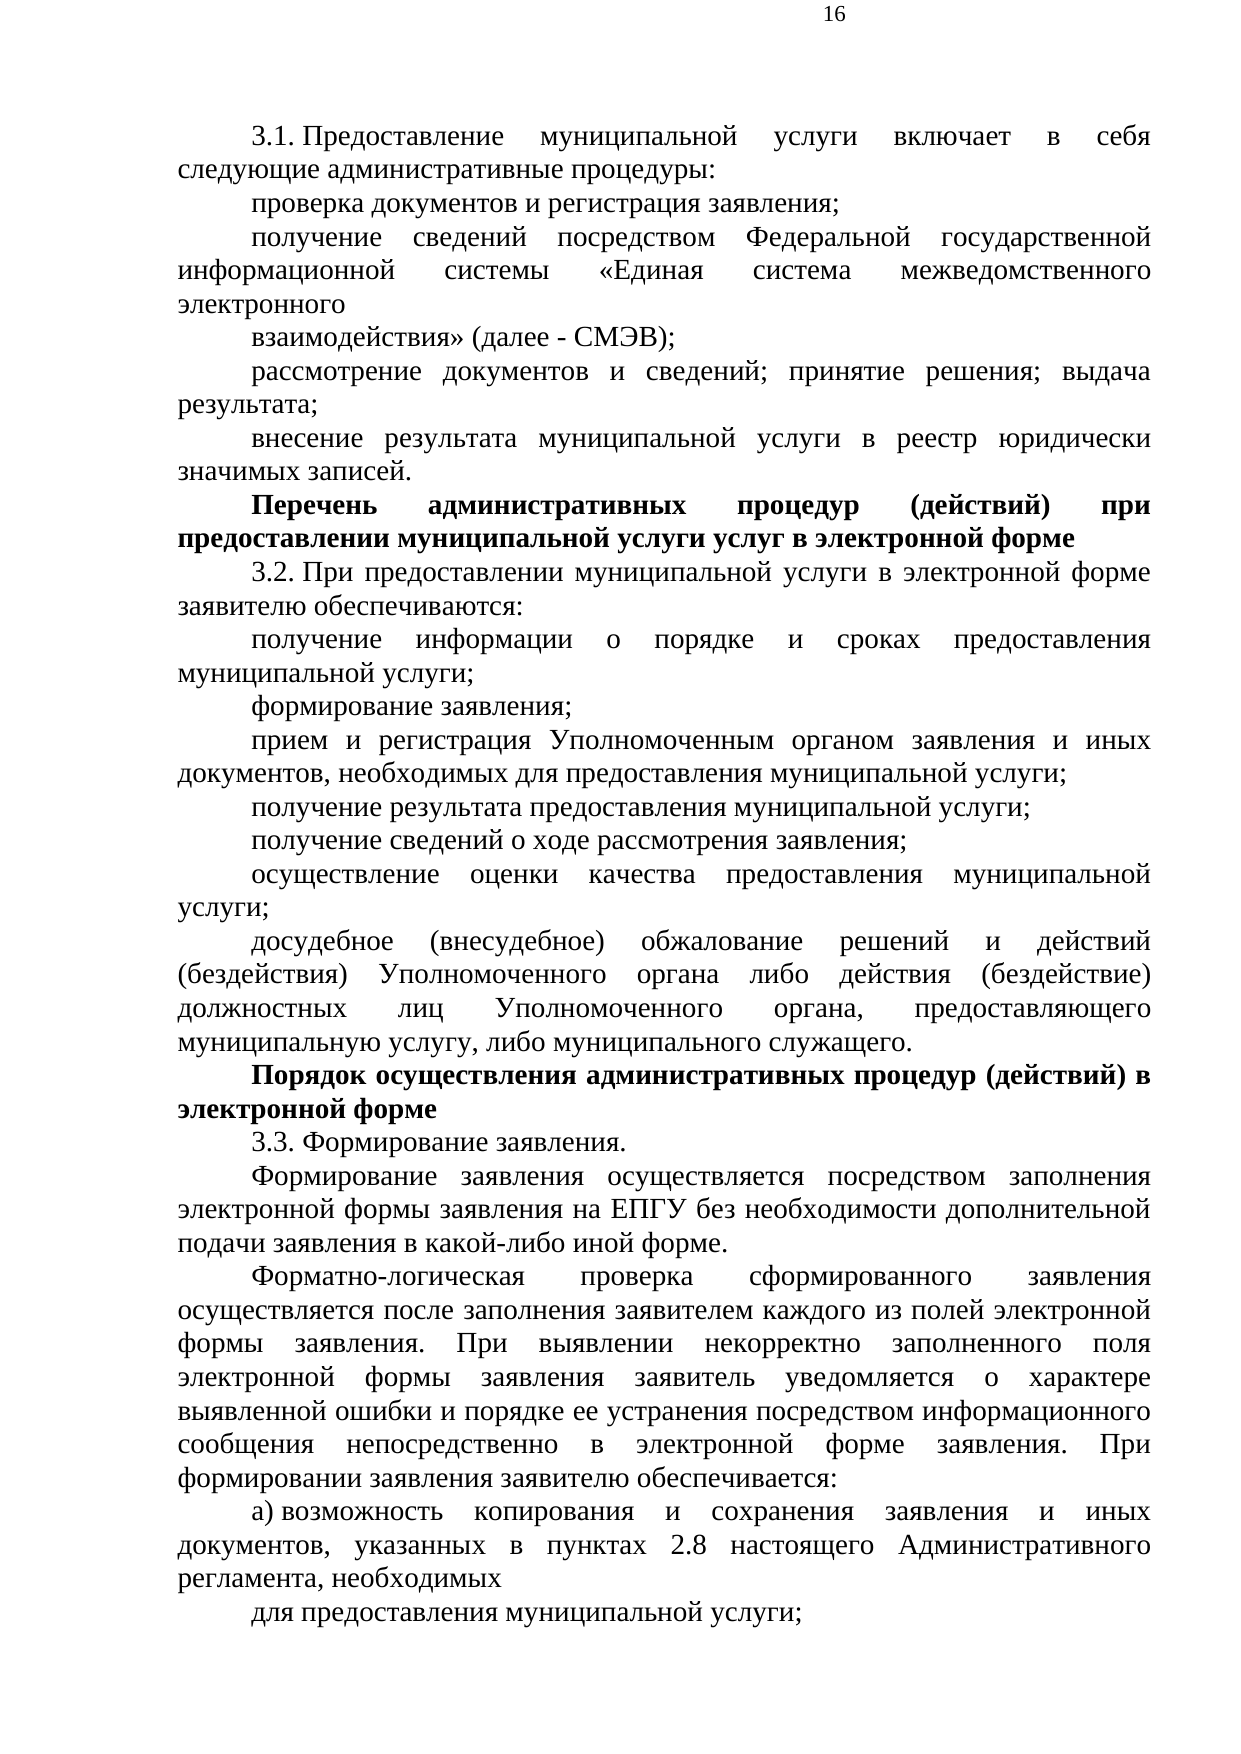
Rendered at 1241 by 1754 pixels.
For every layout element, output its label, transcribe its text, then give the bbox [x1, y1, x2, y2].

text 3.3. Формирование заявления. [177, 1124, 1152, 1158]
text рассмотрение документов и сведений; принятие решения; выдача результата; [177, 353, 1152, 420]
text получение сведений посредством Федеральной государственной информационной системы «Единая система межведомственного электронного [177, 219, 1152, 319]
text получение сведений о ходе рассмотрения заявления; [177, 822, 1152, 856]
text получение информации о порядке и сроках предоставления муниципальной услуги; [177, 621, 1152, 688]
text осуществление оценки качества предоставления муниципальной услуги; [177, 856, 1152, 923]
text формирование заявления; [177, 688, 1152, 722]
text получение результата предоставления муниципальной услуги; [177, 789, 1152, 822]
text Перечень административных процедур (действий) при предоставлении муниципальной услуги услуг в электронной форме [177, 487, 1152, 554]
text Форматно-логическая проверка сформированного заявления осуществляется после заполнения заявителем каждого из полей электронной формы заявления. При выявлении некорректно заполненного поля электронной формы заявления заявитель уведомляется о характере выявленной ошибки и порядке ее устранения посредством информационного сообщения непосредственно в электронной форме заявления. При формировании заявления заявителю обеспечивается: [177, 1258, 1152, 1493]
text Порядок осуществления административных процедур (действий) в электронной форме [177, 1057, 1152, 1124]
text проверка документов и регистрация заявления; [177, 185, 1152, 219]
text прием и регистрация Уполномоченным органом заявления и иных документов, необходимых для предоставления муниципальной услуги; [177, 722, 1152, 789]
text внесение результата муниципальной услуги в реестр юридически значимых записей. [177, 420, 1152, 487]
text Формирование заявления осуществляется посредством заполнения электронной формы заявления на ЕПГУ без необходимости дополнительной подачи заявления в какой-либо иной форме. [177, 1158, 1152, 1258]
text а) возможность копирования и сохранения заявления и иных документов, указанных в пунктах 2.8 настоящего Административного регламента, необходимых [177, 1493, 1152, 1594]
text досудебное (внесудебное) обжалование решений и действий (бездействия) Уполномоченного органа либо действия (бездействие) должностных лиц Уполномоченного органа, предоставляющего муниципальную услугу, либо муниципального служащего. [177, 923, 1152, 1057]
text 3.2. При предоставлении муниципальной услуги в электронной форме заявителю обеспечиваются: [177, 554, 1152, 621]
text для предоставления муниципальной услуги; [177, 1594, 1152, 1627]
text взаимодействия» (далее - СМЭВ); [177, 319, 1152, 353]
text 3.1. Предоставление муниципальной услуги включает в себя следующие административные процедуры: [177, 118, 1152, 185]
